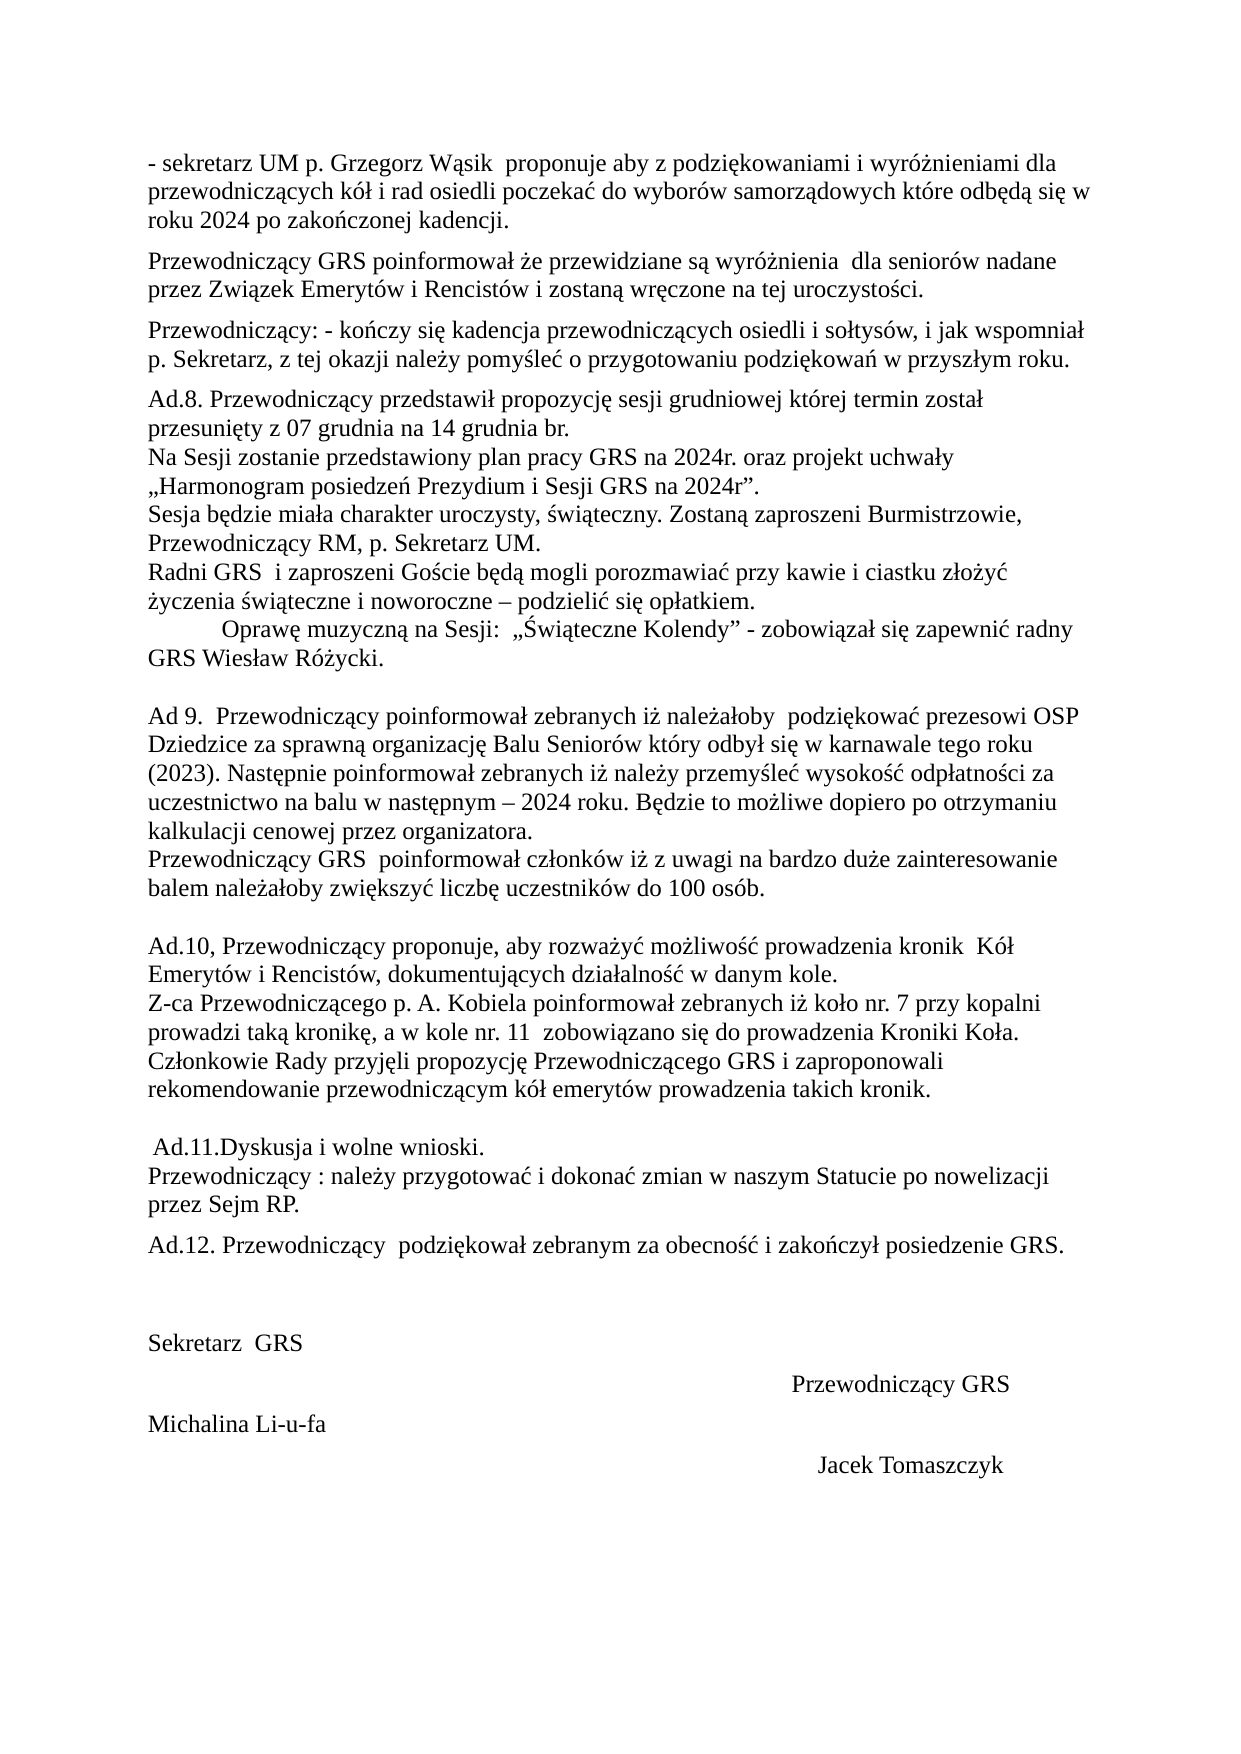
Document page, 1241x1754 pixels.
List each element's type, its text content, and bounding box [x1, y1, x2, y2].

text Ad.8. Przewodniczący przedstawił propozycję sesji grudniowej której termin został przesunięty z 07 grudnia na 14 grudnia br. [148, 384, 1093, 442]
text Ad.12. Przewodniczący podziękował zebranym za obecność i zakończył posiedzenie GRS. [148, 1230, 1093, 1259]
text Ad.11.Dyskusja i wolne wnioski. [148, 1132, 1093, 1161]
text Przewodniczący GRS poinformował że przewidziane są wyróżnienia dla seniorów nadane przez Związek Emerytów i Rencistów i zostaną wręczone na tej uroczystości. [148, 246, 1093, 303]
text Michalina Li-u-fa [148, 1409, 1093, 1438]
text Radni GRS i zaproszeni Goście będą mogli porozmawiać przy kawie i ciastku złożyć życzenia świąteczne i noworoczne – podzielić się opłatkiem. [148, 557, 1093, 614]
text Przewodniczący GRS [148, 1369, 1093, 1398]
text Ad 9. Przewodniczący poinformował zebranych iż należałoby podziękować prezesowi OSP Dziedzice za sprawną organizację Balu Seniorów który odbył się w karnawale tego roku (2023). Następnie poinformował zebranych iż należy przemyśleć wysokość odpłatności za uczestnictwo na balu w następnym – 2024 roku. Będzie to możliwe dopiero po otrzymaniu kalkulacji cenowej przez organizatora. [148, 701, 1093, 844]
text Sesja będzie miała charakter uroczysty, świąteczny. Zostaną zaproszeni Burmistrzowie, Przewodniczący RM, p. Sekretarz UM. [148, 499, 1093, 557]
text Przewodniczący GRS poinformował członków iż z uwagi na bardzo duże zainteresowanie balem należałoby zwiększyć liczbę uczestników do 100 osób. [148, 844, 1093, 902]
text Ad.10, Przewodniczący proponuje, aby rozważyć możliwość prowadzenia kronik Kół Emerytów i Rencistów, dokumentujących działalność w danym kole. [148, 931, 1093, 988]
text Przewodniczący : należy przygotować i dokonać zmian w naszym Statucie po nowelizacji przez Sejm RP. [148, 1161, 1093, 1218]
text - sekretarz UM p. Grzegorz Wąsik proponuje aby z podziękowaniami i wyróżnieniami dla przewodniczących kół i rad osiedli poczekać do wyborów samorządowych które odbędą się w roku 2024 po zakończonej kadencji. [148, 148, 1093, 234]
text Jacek Tomaszczyk [148, 1450, 1093, 1479]
text Z-ca Przewodniczącego p. A. Kobiela poinformował zebranych iż koło nr. 7 przy kopalni prowadzi taką kronikę, a w kole nr. 11 zobowiązano się do prowadzenia Kroniki Koła. Członkowie Rady przyjęli propozycję Przewodniczącego GRS i zaproponowali rekomendowanie przewodniczącym kół emerytów prowadzenia takich kronik. [148, 988, 1093, 1103]
text Sekretarz GRS [148, 1328, 1093, 1357]
text Oprawę muzyczną na Sesji: „Świąteczne Kolendy” - zobowiązał się zapewnić radny GRS Wiesław Różycki. [148, 614, 1093, 672]
text Przewodniczący: - kończy się kadencja przewodniczących osiedli i sołtysów, i jak wspomniał p. Sekretarz, z tej okazji należy pomyśleć o przygotowaniu podziękowań w przyszłym roku. [148, 315, 1093, 373]
text Na Sesji zostanie przedstawiony plan pracy GRS na 2024r. oraz projekt uchwały „Harmonogram posiedzeń Prezydium i Sesji GRS na 2024r”. [148, 442, 1093, 499]
